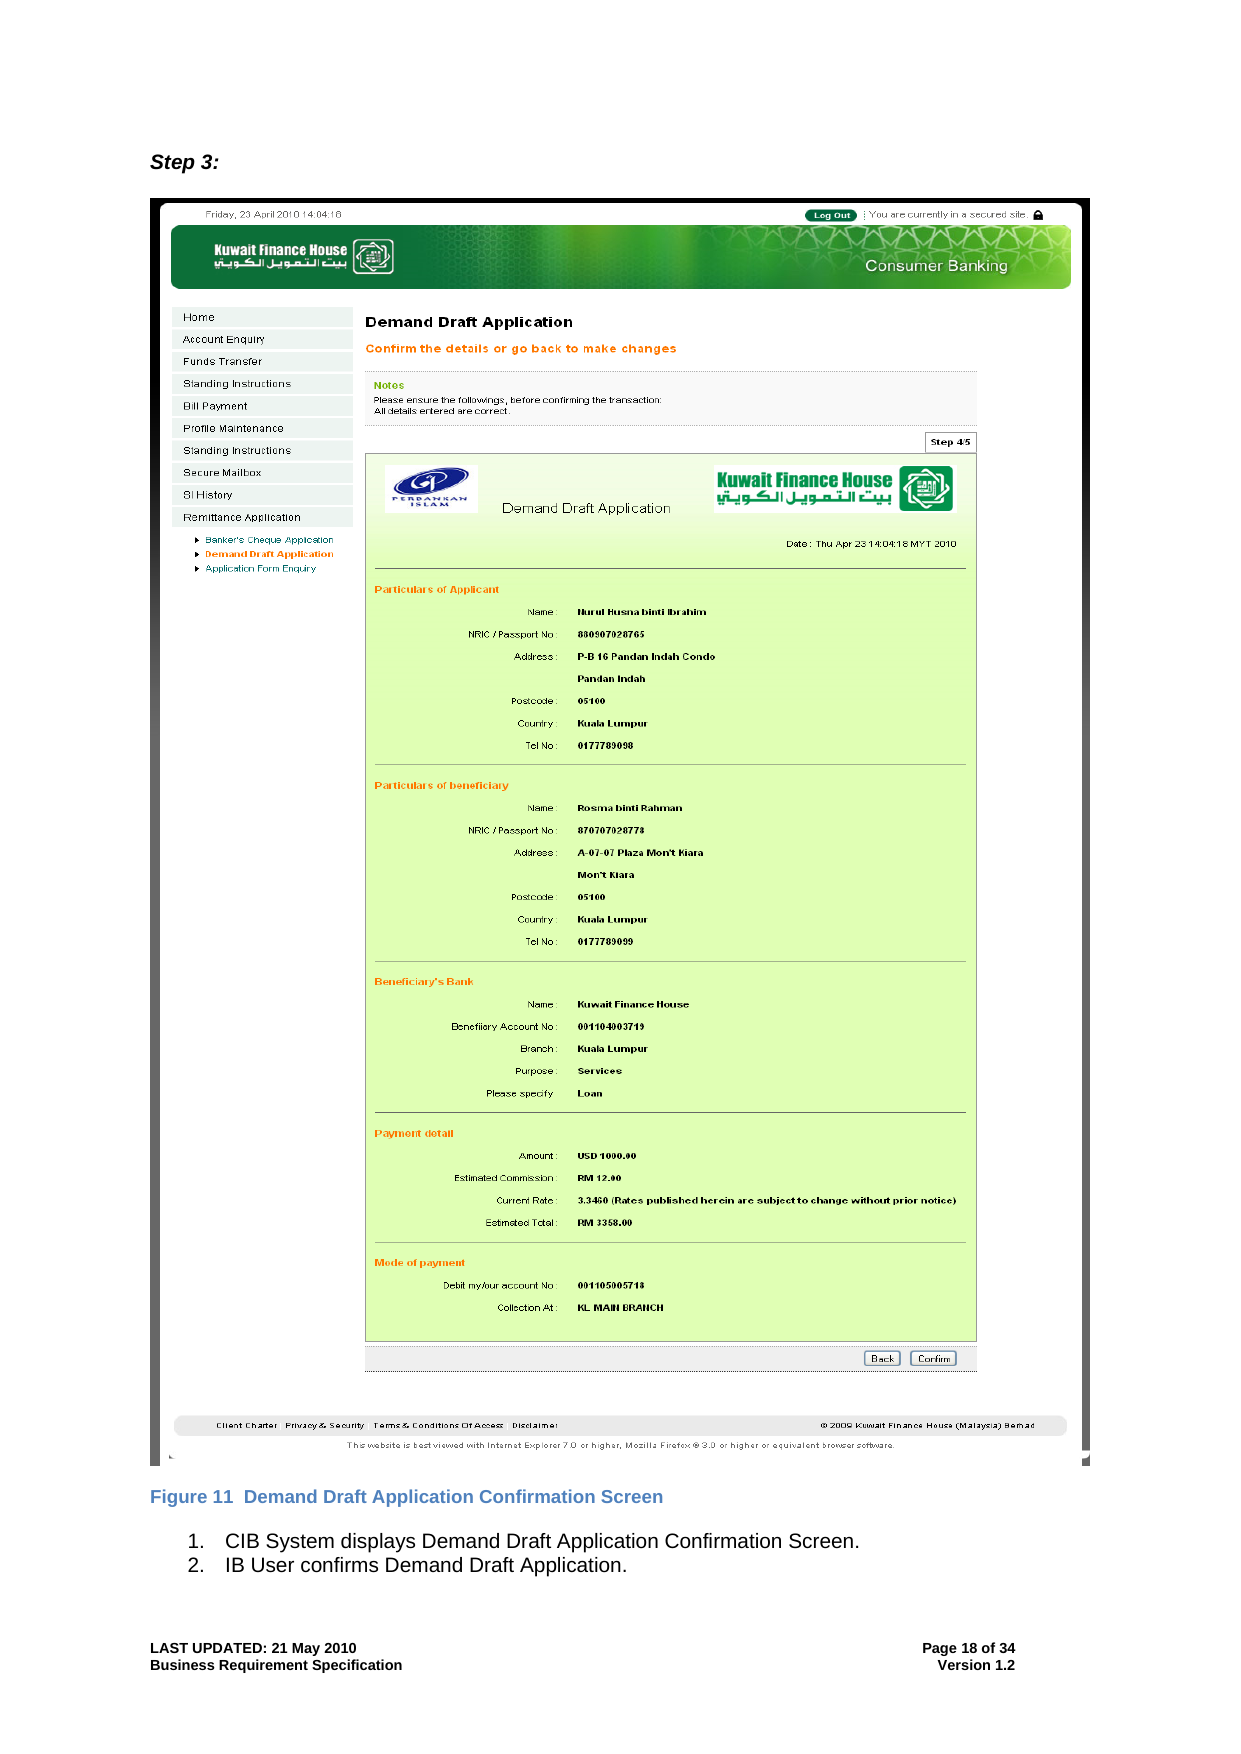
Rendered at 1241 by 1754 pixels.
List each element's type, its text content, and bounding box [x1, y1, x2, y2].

list IB User confirms Demand Draft Application. [187, 1553, 1090, 1577]
picture [150, 198, 1090, 1466]
text Step 3: [150, 150, 1090, 174]
list CIB System displays Demand Draft Application Confirmation Screen. [187, 1529, 1090, 1553]
